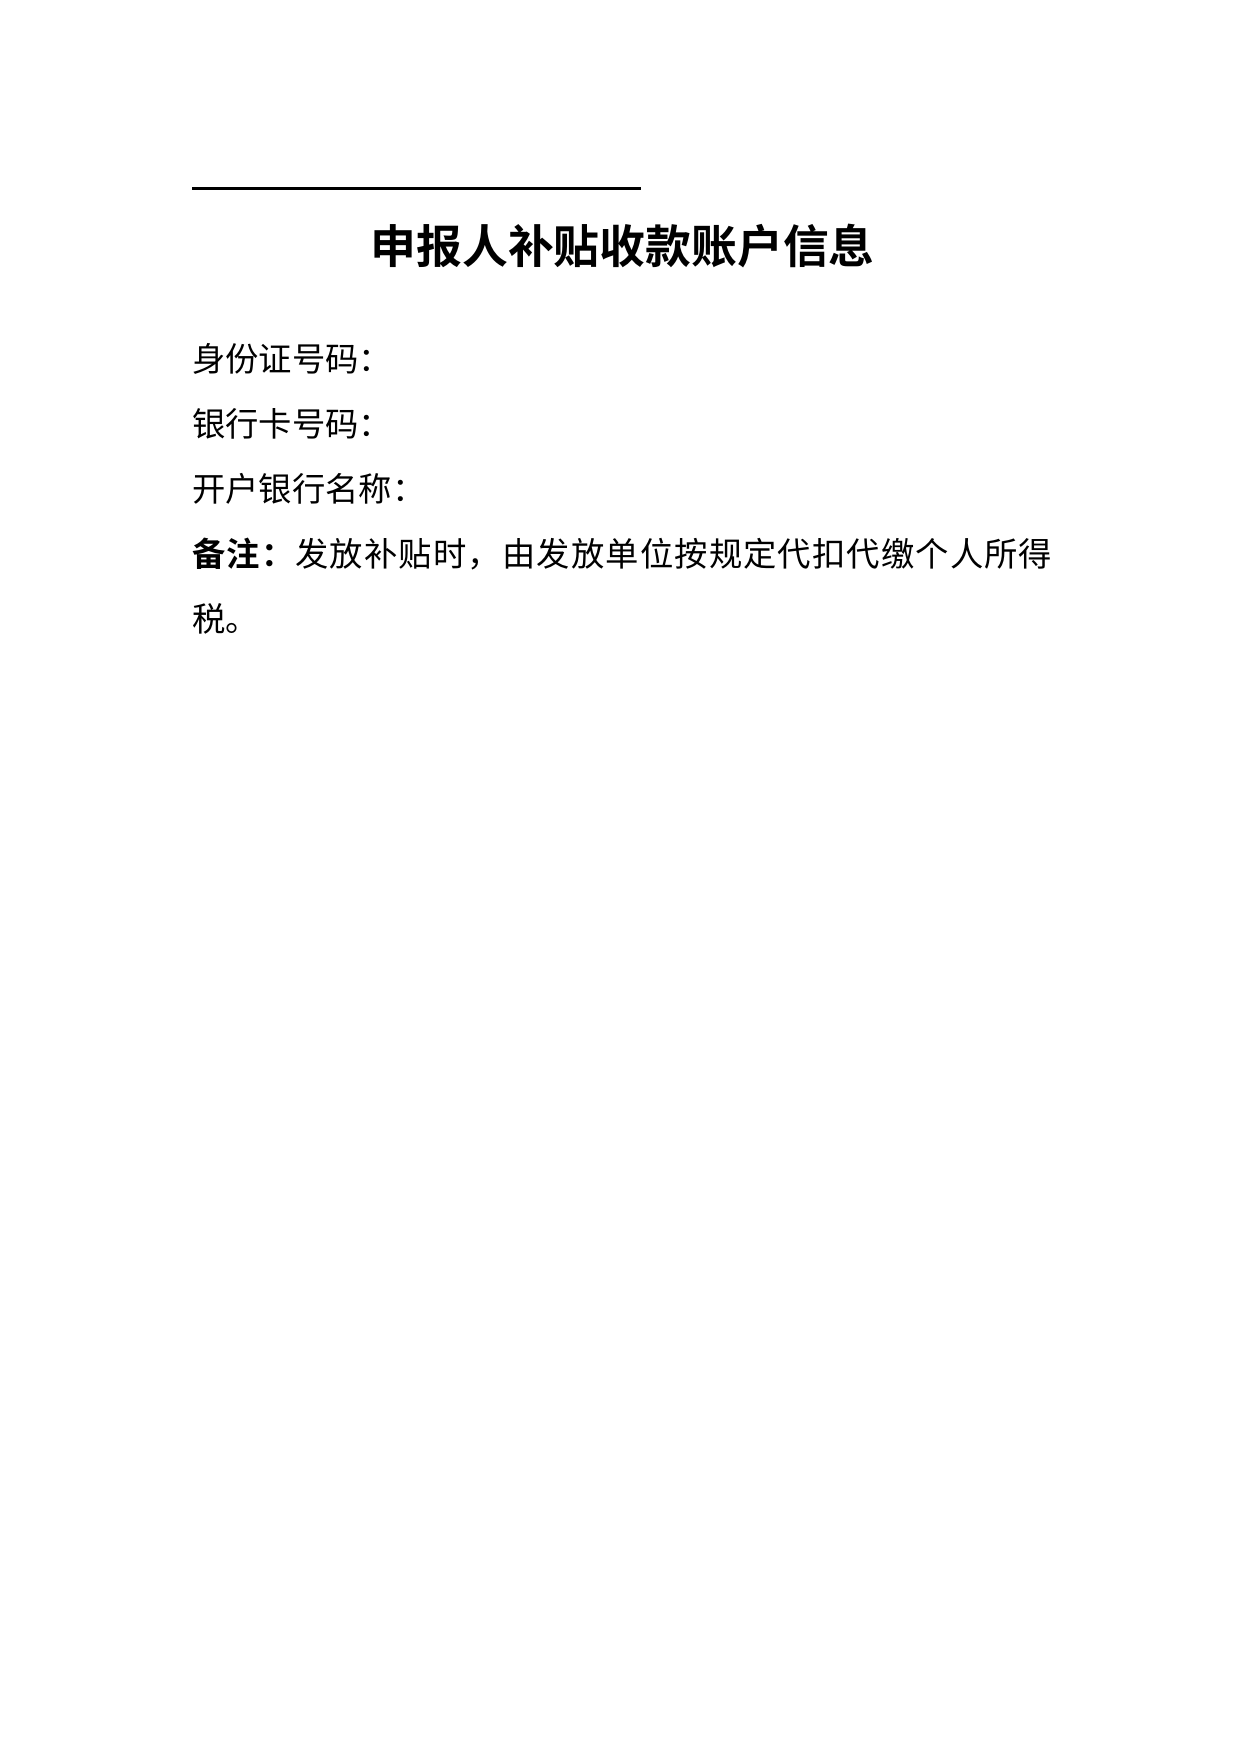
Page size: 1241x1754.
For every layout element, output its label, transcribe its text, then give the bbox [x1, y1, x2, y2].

text 银行卡号码： [192, 389, 1053, 454]
text 身份证号码： [192, 324, 1053, 389]
text 申报人补贴收款账户信息 [192, 194, 1053, 292]
text 开户银行名称： [192, 454, 1053, 519]
text 备注：发放补贴时，由发放单位按规定代扣代缴个人所得税。 [192, 519, 1053, 649]
